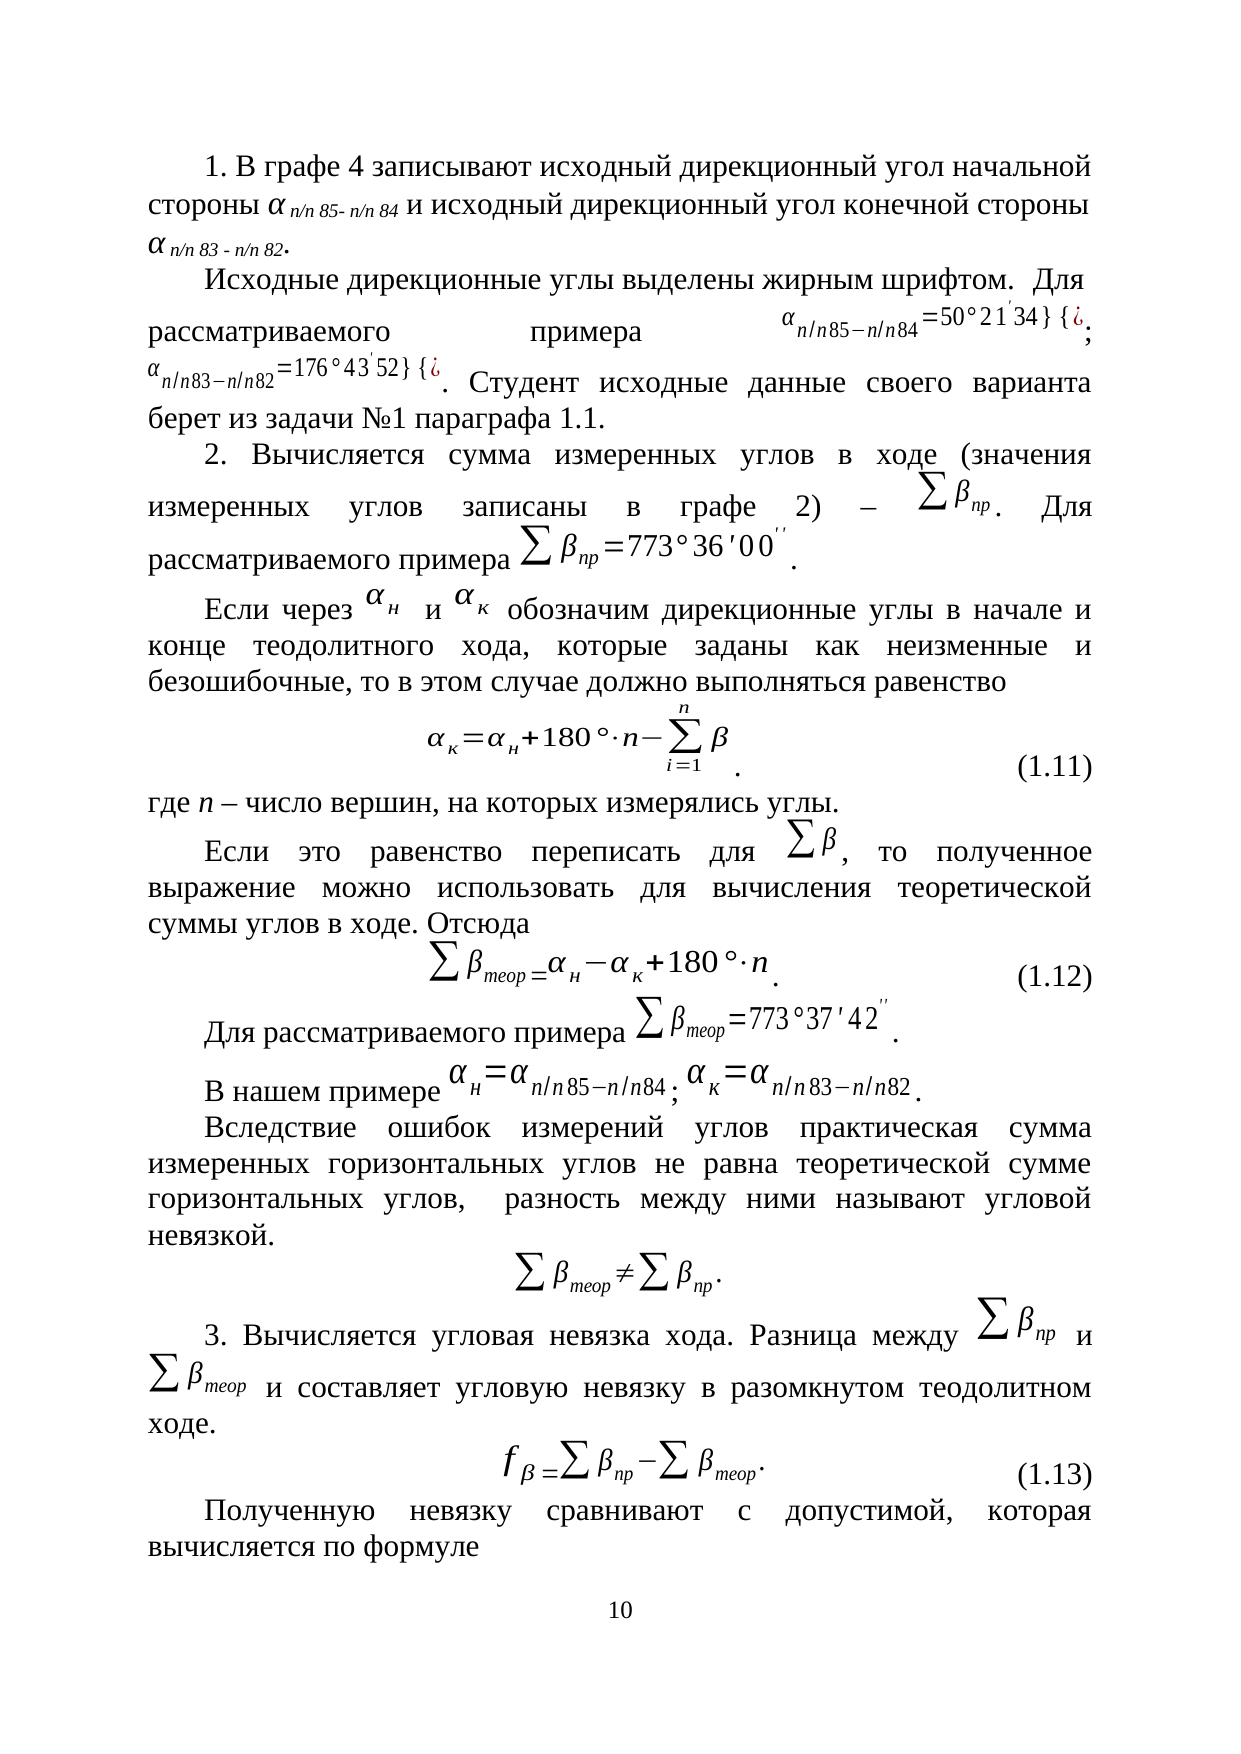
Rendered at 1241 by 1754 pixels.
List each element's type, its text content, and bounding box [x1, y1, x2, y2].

text Исходные дирекционные углы выделены жирным шрифтом. Для рассматриваемого примера ; . Студент исходные данные своего варианта берет из задачи №1 параграфа 1.1. [148, 260, 1092, 435]
text α п/п 83 - п/п 82. [148, 222, 1092, 260]
text Если через и обозначим дирекционные углы в начале и конце теодолитного хода, которые заданы как неизменные и безошибочные, то в этом случае должно выполняться равенство [148, 577, 1092, 698]
text где n – число вершин, на которых измерялись углы. [148, 783, 1092, 819]
text Полученную невязку сравнивают с допустимой, которая вычисляется по формуле [148, 1492, 1092, 1563]
text =. (1.12) [148, 940, 1092, 994]
text 2. Вычисляется сумма измеренных углов в ходе (значения измеренных углов записаны в графе 2) – . Для рассматриваемого примера . [148, 435, 1092, 577]
text 1. В графе 4 записывают исходный дирекционный угол начальной стороны α п/п 85- п/п 84 и исходный дирекционный угол конечной стороны [148, 148, 1092, 222]
text 3. Вычисляется угловая невязка хода. Разница между и и составляет угловую невязку в разомкнутом теодолитном ходе. [148, 1296, 1092, 1440]
text В нашем примере ; . [148, 1050, 1092, 1108]
text Для рассматриваемого примера . [148, 994, 1092, 1050]
text Если это равенство переписать для , то полученное выражение можно использовать для вычисления теоретической суммы углов в ходе. Отсюда [148, 819, 1092, 940]
text = (1.13) [148, 1440, 1092, 1492]
text . (1.11) [148, 698, 1092, 783]
text Вследствие ошибок измерений углов практическая сумма измеренных горизонтальных углов не равна теоретической сумме горизонтальных углов, разность между ними называют угловой невязкой. [148, 1108, 1092, 1252]
